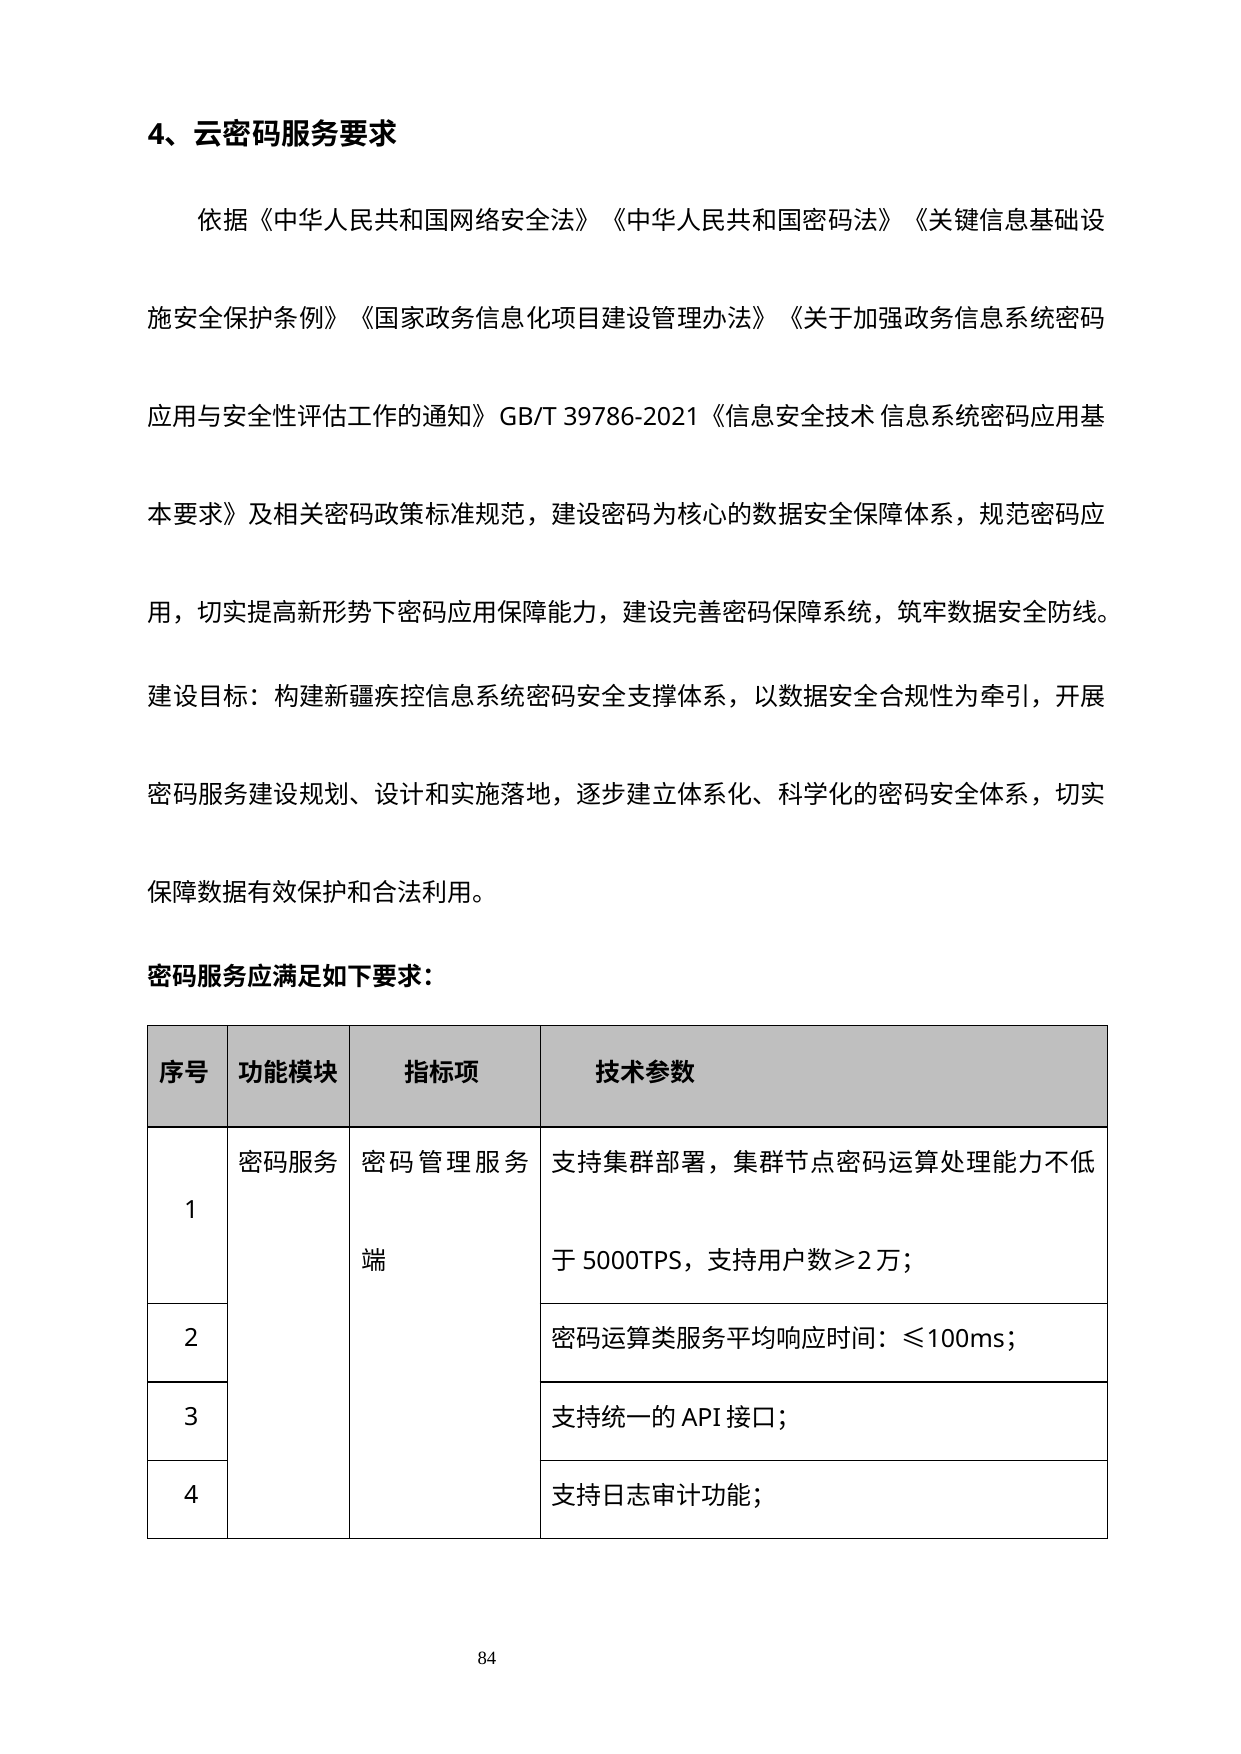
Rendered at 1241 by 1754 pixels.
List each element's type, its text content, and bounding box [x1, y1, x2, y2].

text 密码服务应满足如下要求： [148, 942, 1107, 1007]
table_cell 支持集群部署，集群节点密码运算处理能力不低于 5000TPS，支持用户数≥2万； [541, 1128, 1107, 1303]
table_cell 1 [148, 1128, 227, 1303]
text 4、云密码服务要求 [148, 99, 1107, 165]
table_cell 密码运算类服务平均响应时间：≤100ms； [541, 1304, 1107, 1381]
table_header 序号 [148, 1026, 227, 1126]
table_cell 支持日志审计功能； [541, 1461, 1107, 1538]
table_header 技术参数 [541, 1026, 1107, 1126]
table_cell 支持统一的API接口； [541, 1383, 1107, 1460]
table_header 功能模块 [228, 1026, 349, 1126]
table_cell 4 [148, 1461, 227, 1538]
table_cell 3 [148, 1383, 227, 1460]
text 建设目标：构建新疆疾控信息系统密码安全支撑体系，以数据安全合规性为牵引，开展密码服务建设规划、设计和实施落地，逐步建立体系化、科学化的密码安全体系，切实保障数据有效保护和合法利用。 [148, 662, 1107, 923]
table_cell 密码服务 [228, 1128, 349, 1538]
table_header 指标项 [350, 1026, 540, 1126]
table_cell 2 [148, 1304, 227, 1381]
text 依据《中华人民共和国网络安全法》《中华人民共和国密码法》《关键信息基础设施安全保护条例》《国家政务信息化项目建设管理办法》《关于加强政务信息系统密码应用与安全性评估工作的通知》GB/T 39786-2021《信息安全技术 信息系统密码应用基本要求》及相关密码政策标准规范，建设密码为核心的数据安全保障体系，规范密码应用，切实提高新形势下密码应用保障能力，建设完善密码保障系统，筑牢数据安全防线。 [148, 186, 1107, 644]
table_cell 密码管理服务端 [350, 1128, 540, 1538]
